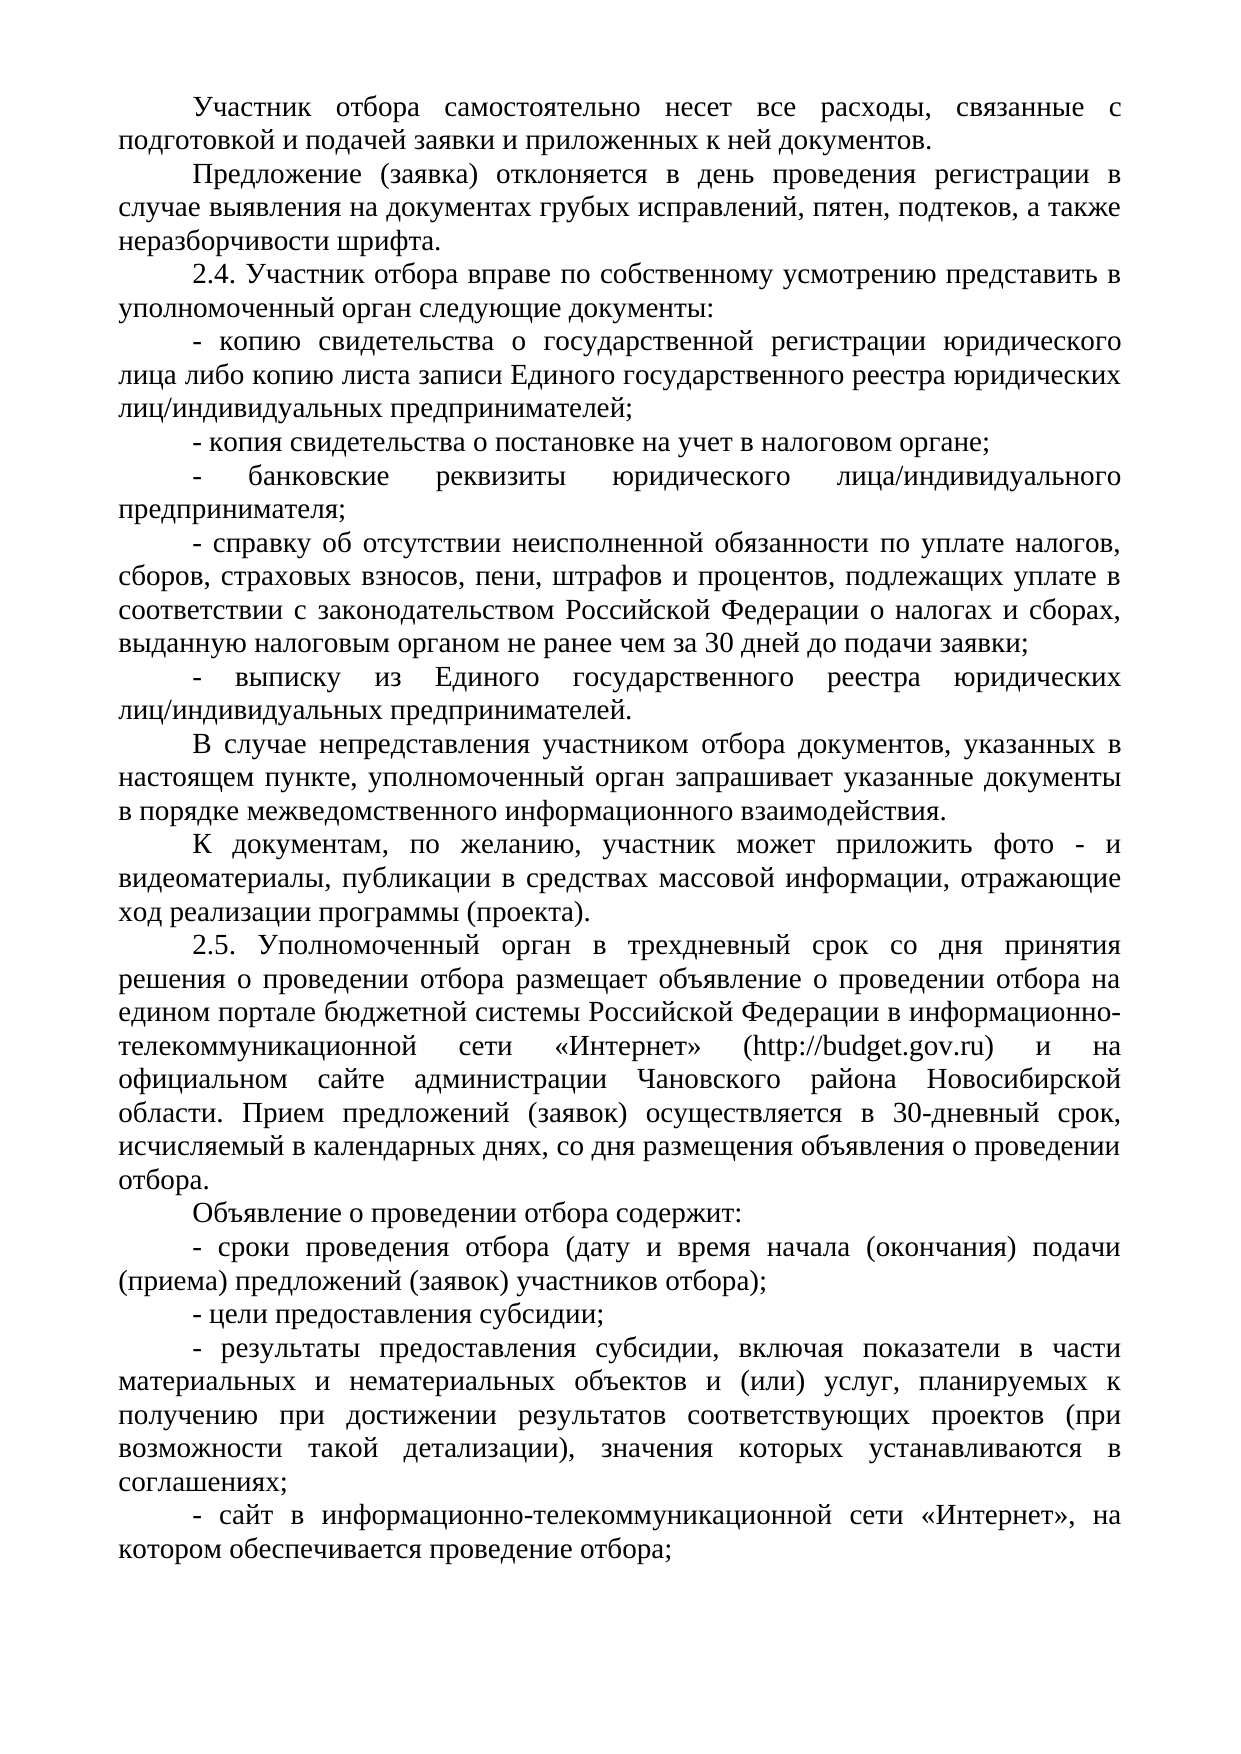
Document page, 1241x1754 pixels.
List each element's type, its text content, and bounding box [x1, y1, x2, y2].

text 2.5. Уполномоченный орган в трехдневный срок со дня принятия решения о проведении отбора размещает объявление о проведении отбора на едином портале бюджетной системы Российской Федерации в информационно-телекоммуникационной сети «Интернет» (http://budget.gov.ru) и на официальном сайте администрации Чановского района Новосибирской области. Прием предложений (заявок) осуществляется в 30-дневный срок, исчисляемый в календарных днях, со дня размещения объявления о проведении отбора. [118, 927, 1122, 1196]
text Объявление о проведении отбора содержит: [118, 1196, 1122, 1229]
text - копию свидетельства о государственной регистрации юридического лица либо копию листа записи Единого государственного реестра юридических лиц/индивидуальных предпринимателей; [118, 323, 1122, 424]
text Предложение (заявка) отклоняется в день проведения регистрации в случае выявления на документах грубых исправлений, пятен, подтеков, а также неразборчивости шрифта. [118, 156, 1122, 256]
text 2.4. Участник отбора вправе по собственному усмотрению представить в уполномоченный орган следующие документы: [118, 256, 1122, 323]
text - справку об отсутствии неисполненной обязанности по уплате налогов, сборов, страховых взносов, пени, штрафов и процентов, подлежащих уплате в соответствии с законодательством Российской Федерации о налогах и сборах, выданную налоговым органом не ранее чем за 30 дней до подачи заявки; [118, 525, 1122, 659]
text - банковские реквизиты юридического лица/индивидуального предпринимателя; [118, 458, 1122, 525]
text В случае непредставления участником отбора документов, указанных в настоящем пункте, уполномоченный орган запрашивает указанные документы в порядке межведомственного информационного взаимодействия. [118, 726, 1122, 827]
text - результаты предоставления субсидии, включая показатели в части материальных и нематериальных объектов и (или) услуг, планируемых к получению при достижении результатов соответствующих проектов (при возможности такой детализации), значения которых устанавливаются в соглашениях; [118, 1330, 1122, 1497]
text - цели предоставления субсидии; [118, 1296, 1122, 1330]
text - сайт в информационно-телекоммуникационной сети «Интернет», на котором обеспечивается проведение отбора; [118, 1497, 1122, 1564]
text - сроки проведения отбора (дату и время начала (окончания) подачи (приема) предложений (заявок) участников отбора); [118, 1229, 1122, 1296]
text - выписку из Единого государственного реестра юридических лиц/индивидуальных предпринимателей. [118, 659, 1122, 726]
text К документам, по желанию, участник может приложить фото - и видеоматериалы, публикации в средствах массовой информации, отражающие ход реализации программы (проекта). [118, 827, 1122, 927]
text - копия свидетельства о постановке на учет в налоговом органе; [118, 424, 1122, 458]
text Участник отбора самостоятельно несет все расходы, связанные с подготовкой и подачей заявки и приложенных к ней документов. [118, 89, 1122, 156]
